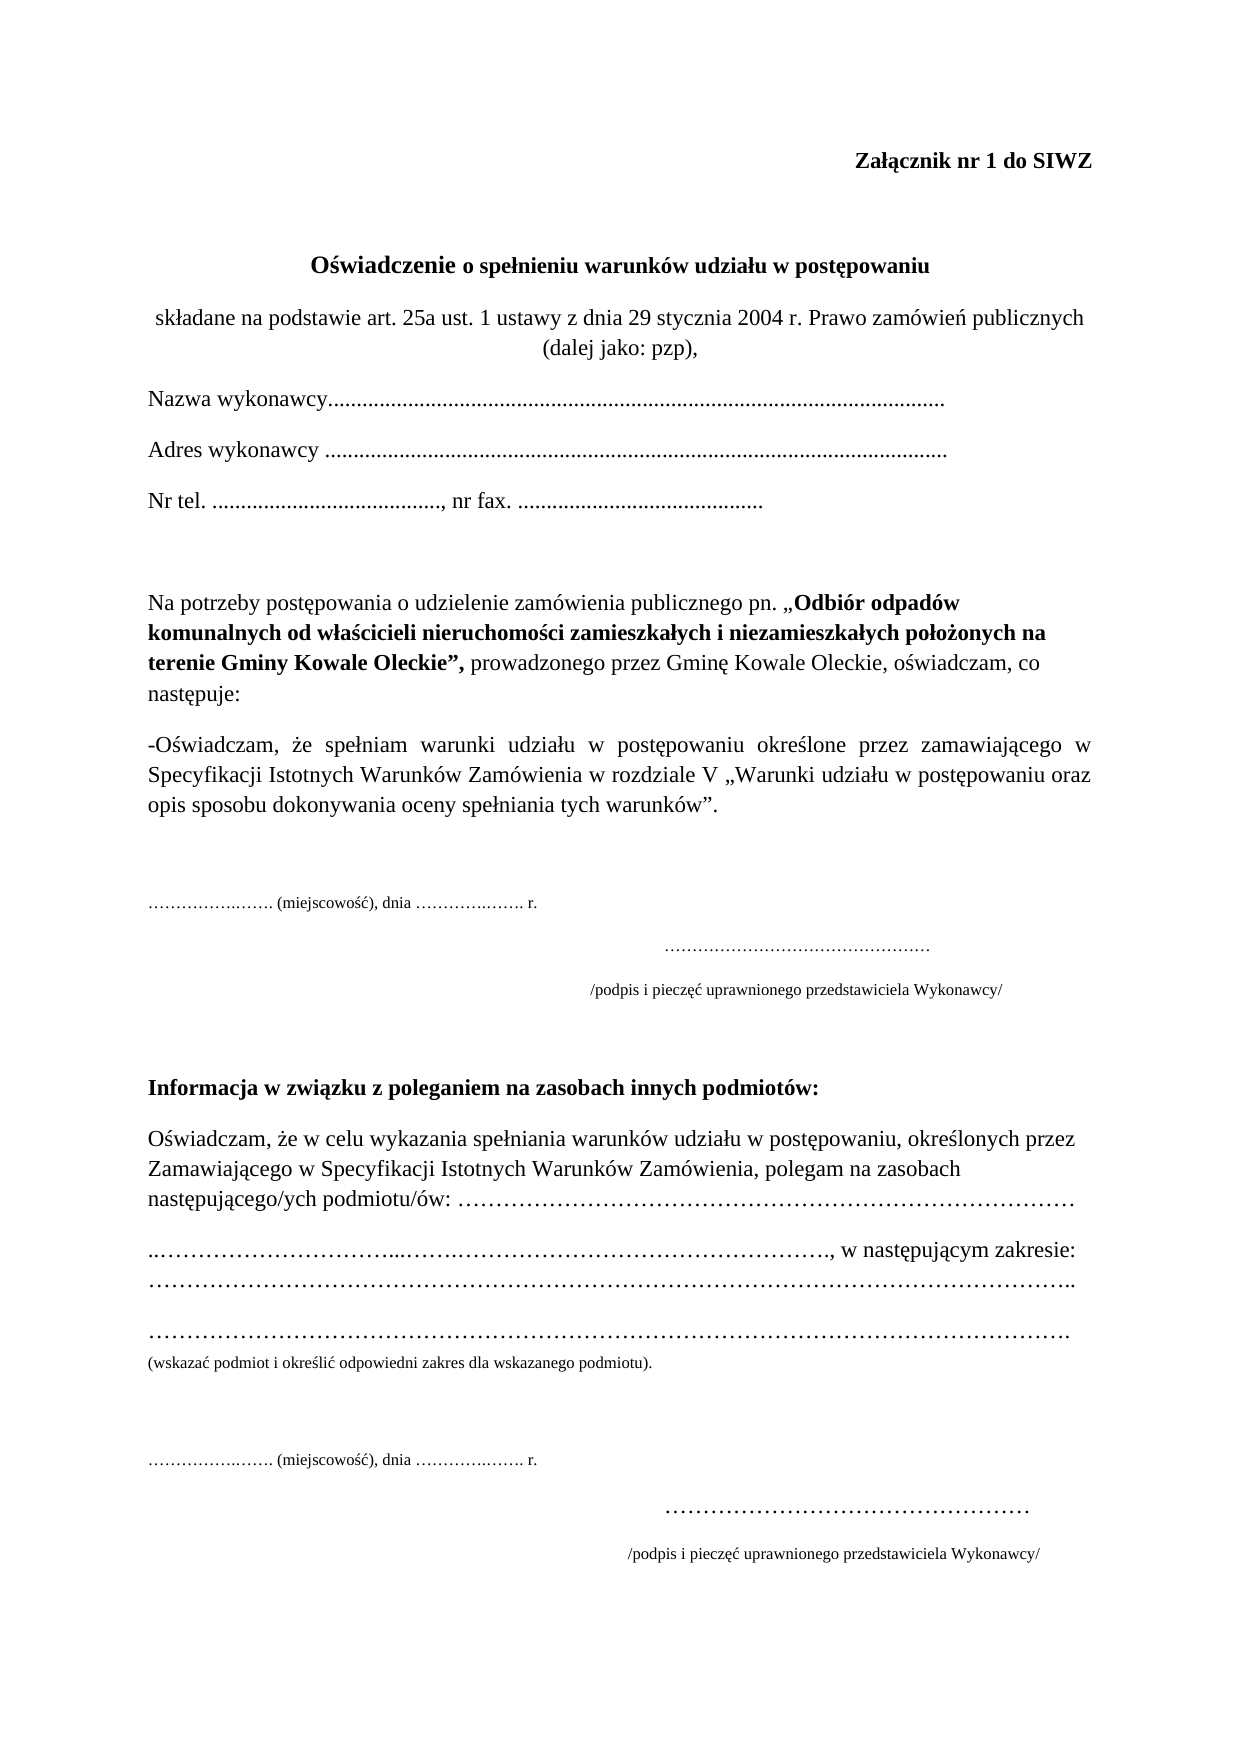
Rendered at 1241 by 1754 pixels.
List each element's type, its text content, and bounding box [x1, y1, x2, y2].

text /podpis i pieczęć uprawnionego przedstawiciela Wykonawcy/ [148, 980, 1093, 999]
text Oświadczam, że w celu wykazania spełniania warunków udziału w postępowaniu, określonych przez Zamawiającego w Specyfikacji Istotnych Warunków Zamówienia, polegam na zasobach następującego/ych podmiotu/ów: ……………………………………………………………………… [148, 1125, 1093, 1211]
text Załącznik nr 1 do SIWZ [148, 148, 1093, 174]
text …………….……. (miejscowość), dnia ………….……. r. [148, 1450, 1093, 1469]
text …………………………………………………………………………………………………………. (wskazać podmiot i określić odpowiedni zakres dla wskazanego podmiotu). [148, 1317, 1093, 1374]
text …………….……. (miejscowość), dnia ………….……. r. [148, 893, 1093, 912]
text Nazwa wykonawcy............................................................................................................ [148, 385, 1093, 411]
text ..…………………………...…….…………………………………………., w następującym zakresie: ………………………………………………………………………………………………………….. [148, 1236, 1093, 1293]
text składane na podstawie art. 25a ust. 1 ustawy z dnia 29 stycznia 2004 r. Prawo zamówień publicznych (dalej jako: pzp), [148, 303, 1093, 360]
text -Oświadczam, że spełniam warunki udziału w postępowaniu określone przez zamawiającego w Specyfikacji Istotnych Warunków Zamówienia w rozdziale V „Warunki udziału w postępowaniu oraz opis sposobu dokonywania oceny spełniania tych warunków”. [148, 731, 1093, 817]
text Nr tel. ........................................, nr fax. ........................................... [148, 487, 1093, 513]
text ………………………………………… [148, 1492, 1093, 1519]
text Oświadczenie o spełnieniu warunków udziału w postępowaniu [148, 250, 1093, 278]
text Na potrzeby postępowania o udzielenie zamówienia publicznego pn. „Odbiór odpadów komunalnych od właścicieli nieruchomości zamieszkałych i niezamieszkałych położonych na terenie Gminy Kowale Oleckie”, prowadzonego przez Gminę Kowale Oleckie, oświadczam, co następuje: [148, 589, 1093, 706]
text Informacja w związku z poleganiem na zasobach innych podmiotów: [148, 1074, 1093, 1100]
text /podpis i pieczęć uprawnionego przedstawiciela Wykonawcy/ [148, 1543, 1093, 1563]
text Adres wykonawcy ............................................................................................................. [148, 436, 1093, 462]
text ………………………………………… [148, 936, 1093, 955]
